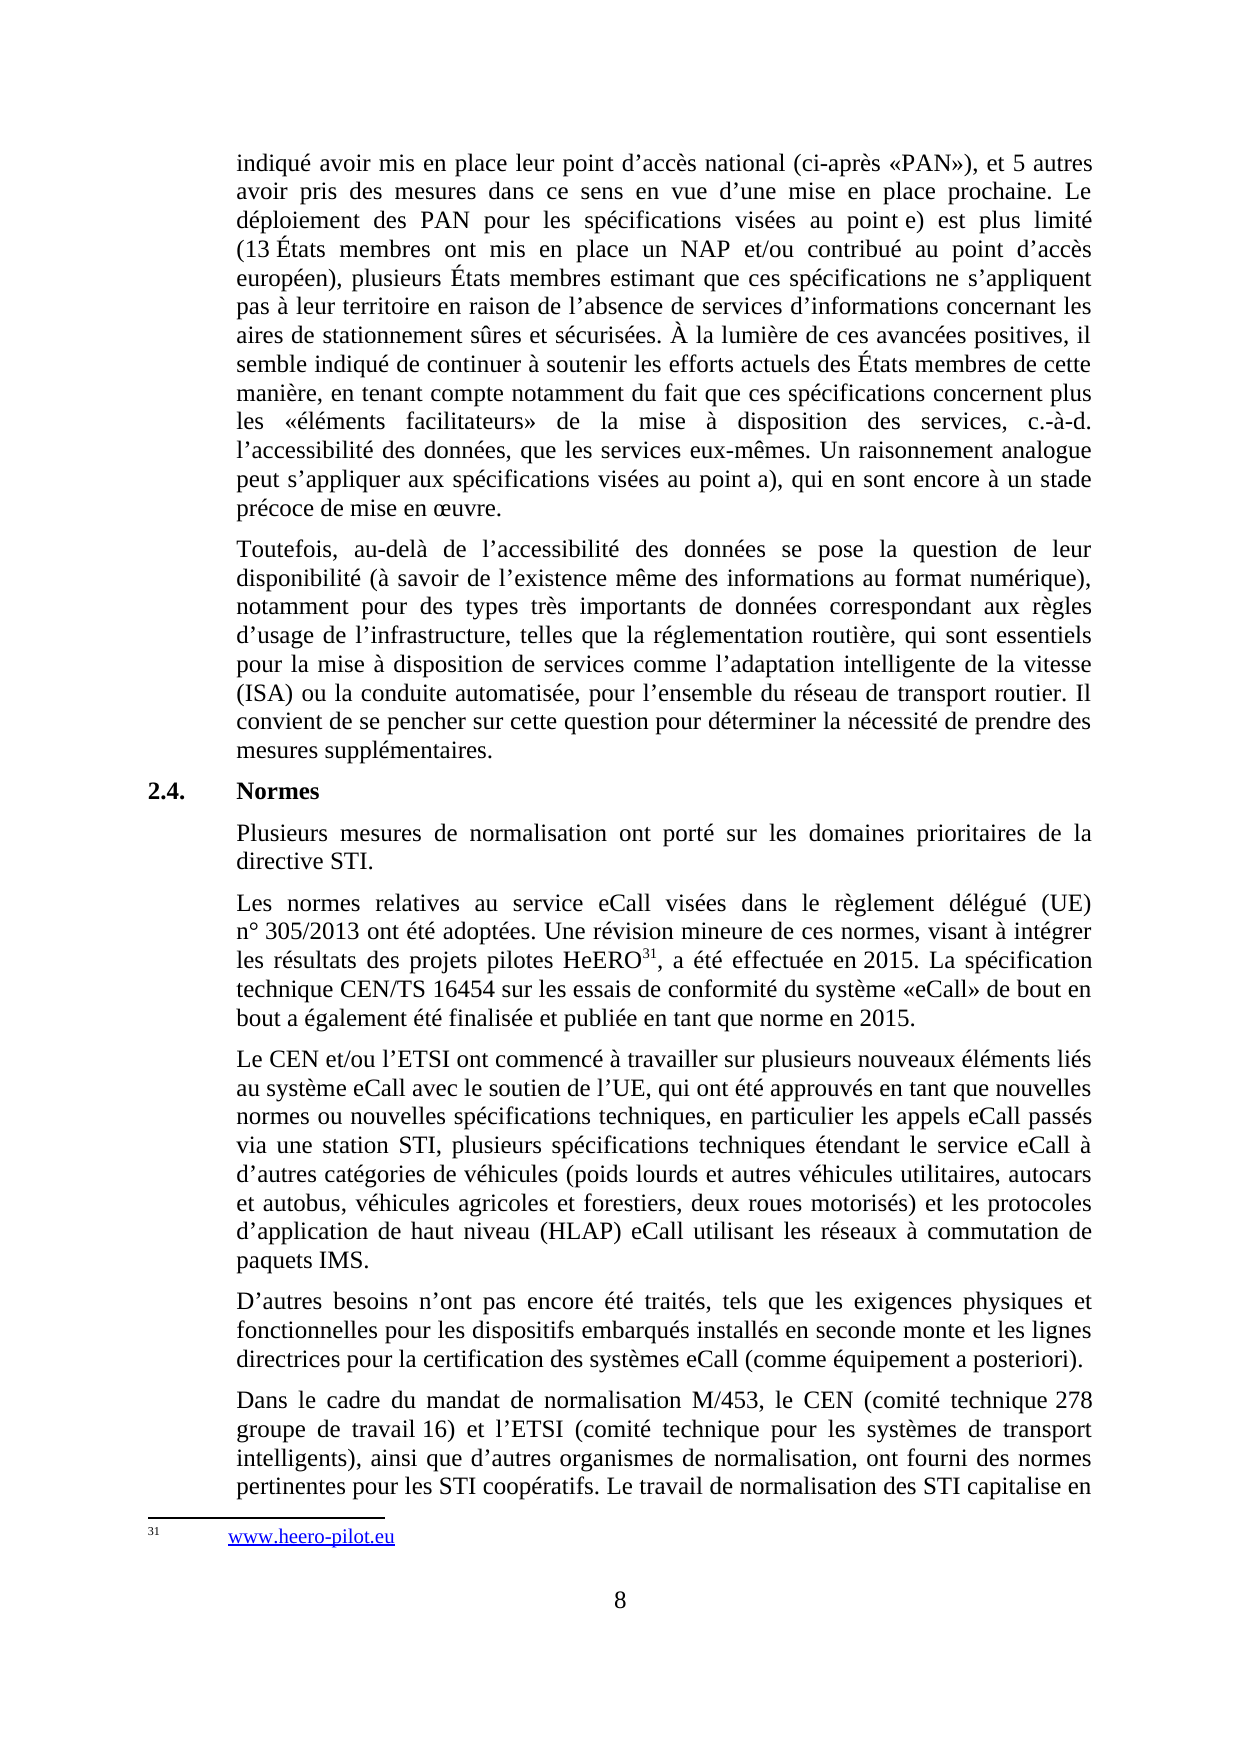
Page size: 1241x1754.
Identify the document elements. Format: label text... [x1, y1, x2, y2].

text D’autres besoins n’ont pas encore été traités, tels que les exigences physiques et fonctionnelles pour les dispositifs embarqués installés en seconde monte et les lignes directrices pour la certification des systèmes eCall (comme équipement a posteriori). [236, 1286, 1093, 1373]
text Toutefois, au-delà de l’accessibilité des données se pose la question de leur disponibilité (à savoir de l’existence même des informations au format numérique), notamment pour des types très importants de données correspondant aux règles d’usage de l’infrastructure, telles que la réglementation routière, qui sont essentiels pour la mise à disposition de services comme l’adaptation intelligente de la vitesse (ISA) ou la conduite automatisée, pour l’ensemble du réseau de transport routier. Il convient de se pencher sur cette question pour déterminer la nécessité de prendre des mesures supplémentaires. [236, 534, 1093, 764]
text Le CEN et/ou l’ETSI ont commencé à travailler sur plusieurs nouveaux éléments liés au système eCall avec le soutien de l’UE, qui ont été approuvés en tant que nouvelles normes ou nouvelles spécifications techniques, en particulier les appels eCall passés via une station STI, plusieurs spécifications techniques étendant le service eCall à d’autres catégories de véhicules (poids lourds et autres véhicules utilitaires, autocars et autobus, véhicules agricoles et forestiers, deux roues motorisés) et les protocoles d’application de haut niveau (HLAP) eCall utilisant les réseaux à commutation de paquets IMS. [236, 1044, 1093, 1274]
text Les normes relatives au service eCall visées dans le règlement délégué (UE) n° 305/2013 ont été adoptées. Une révision mineure de ces normes, visant à intégrer les résultats des projets pilotes HeERO, a été effectuée en 2015. La spécification technique CEN/TS 16454 sur les essais de conformité du système «eCall» de bout en bout a également été finalisée et publiée en tant que norme en 2015. [236, 888, 1093, 1031]
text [236, 1385, 1093, 1500]
subtitle 2.4. Normes [148, 776, 1093, 805]
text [236, 148, 1093, 521]
text Plusieurs mesures de normalisation ont porté sur les domaines prioritaires de la directive STI. [236, 818, 1093, 875]
